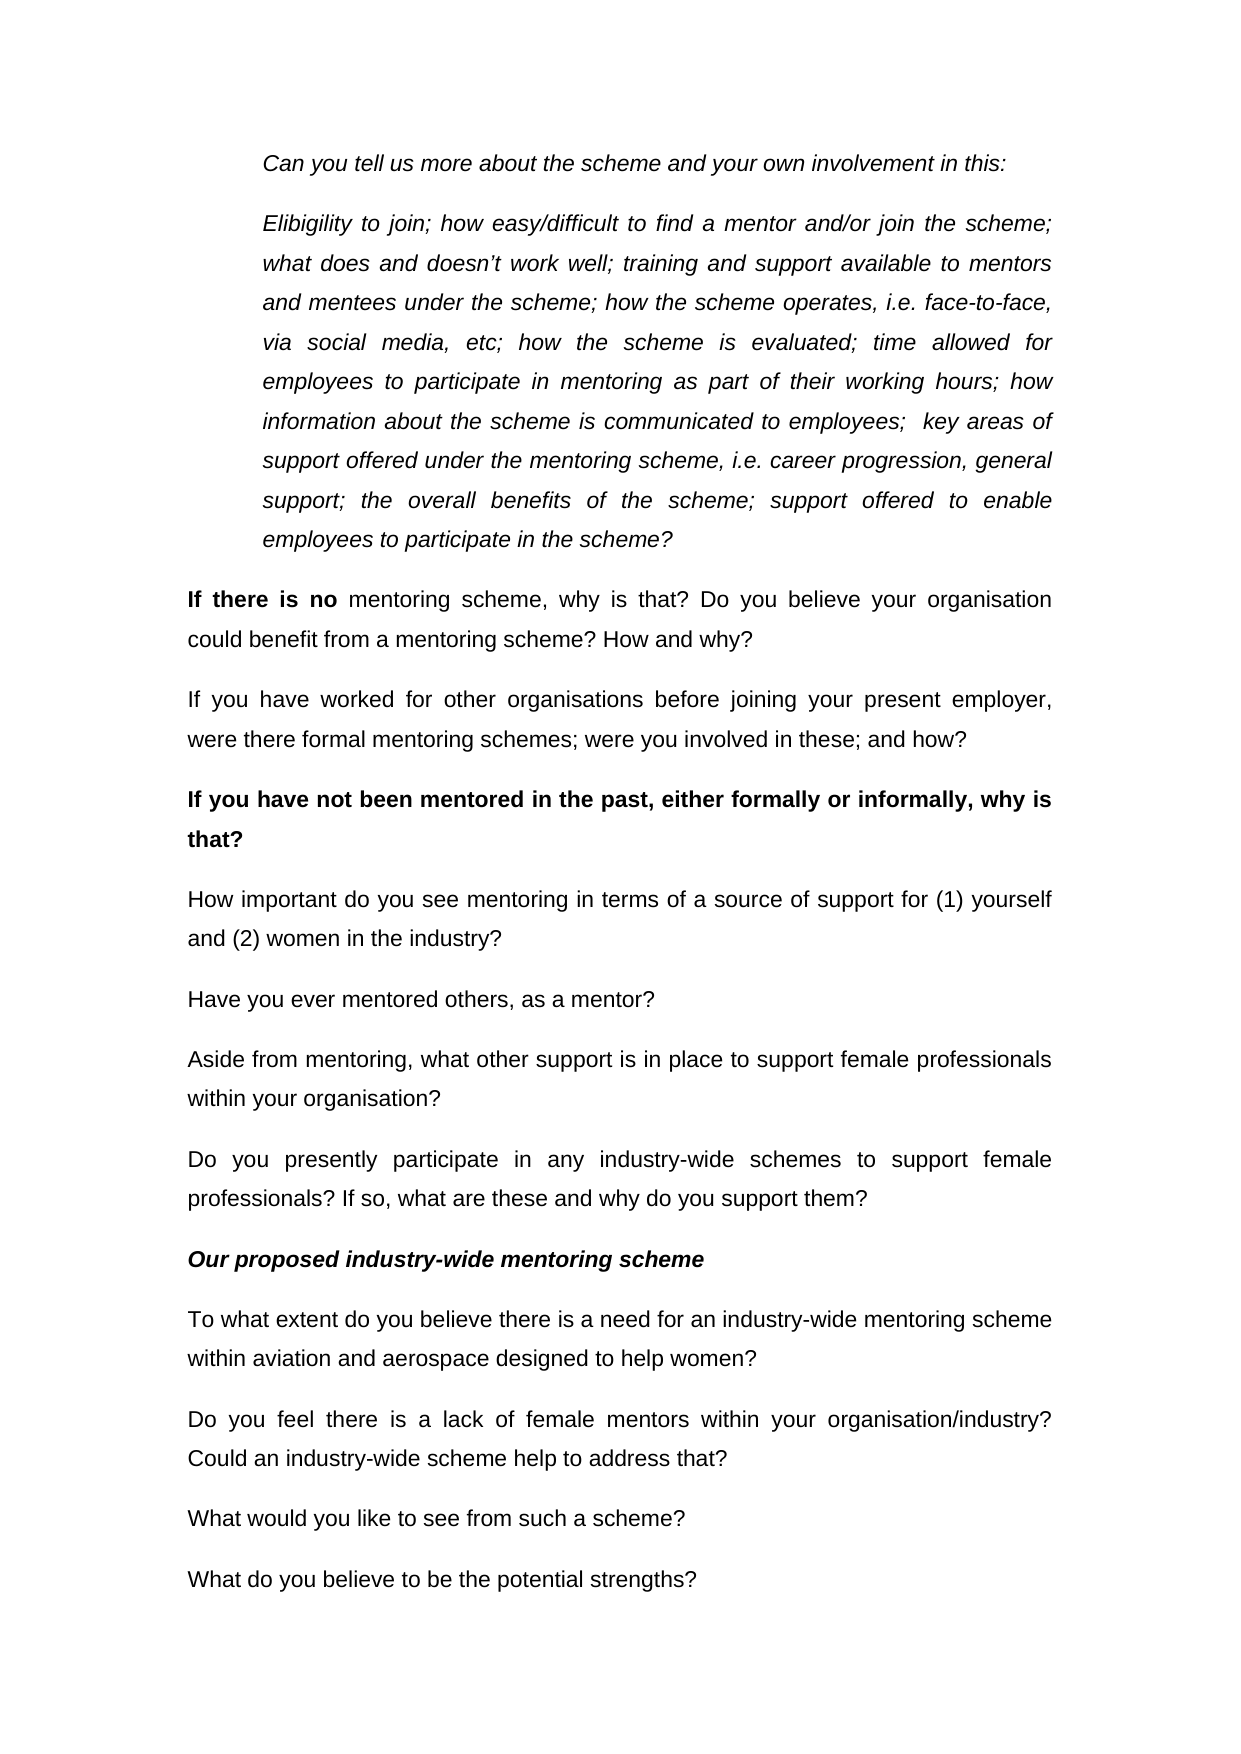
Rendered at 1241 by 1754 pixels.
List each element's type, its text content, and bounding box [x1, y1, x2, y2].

text How important do you see mentoring in terms of a source of support for (1) yourself and (2) women in the industry? [187, 886, 1053, 952]
text Elibigility to join; how easy/difficult to find a mentor and/or join the scheme; what does and doesn’t work well; training and support available to mentors and mentees under the scheme; how the scheme operates, i.e. face-to-face, via social media, etc; how the scheme is evaluated; time allowed for employees to participate in mentoring as part of their working hours; how information about the scheme is communicated to employees; key areas of support offered under the mentoring scheme, i.e. career progression, general support; the overall benefits of the scheme; support offered to enable employees to participate in the scheme? [262, 210, 1053, 552]
text If there is no mentoring scheme, why is that? Do you believe your organisation could benefit from a mentoring scheme? How and why? [187, 586, 1053, 652]
text Do you presently participate in any industry-wide schemes to support female professionals? If so, what are these and why do you support them? [187, 1146, 1053, 1212]
text Aside from mentoring, what other support is in place to support female professionals within your organisation? [187, 1046, 1053, 1112]
text To what extent do you believe there is a need for an industry-wide mentoring scheme within aviation and aerospace designed to help women? [187, 1306, 1053, 1372]
text If you have not been mentored in the past, either formally or informally, why is that? [187, 786, 1053, 852]
text What would you like to see from such a scheme? [187, 1505, 1053, 1532]
text What do you believe to be the potential strengths? [187, 1566, 1053, 1592]
text Our proposed industry-wide mentoring scheme [187, 1246, 1053, 1272]
text Do you feel there is a lack of female mentors within your organisation/industry? Could an industry-wide scheme help to address that? [187, 1406, 1053, 1471]
text Have you ever mentored others, as a mentor? [187, 986, 1053, 1012]
text If you have worked for other organisations before joining your present employer, were there formal mentoring schemes; were you involved in these; and how? [187, 686, 1053, 752]
text Can you tell us more about the scheme and your own involvement in this: [262, 150, 1053, 176]
